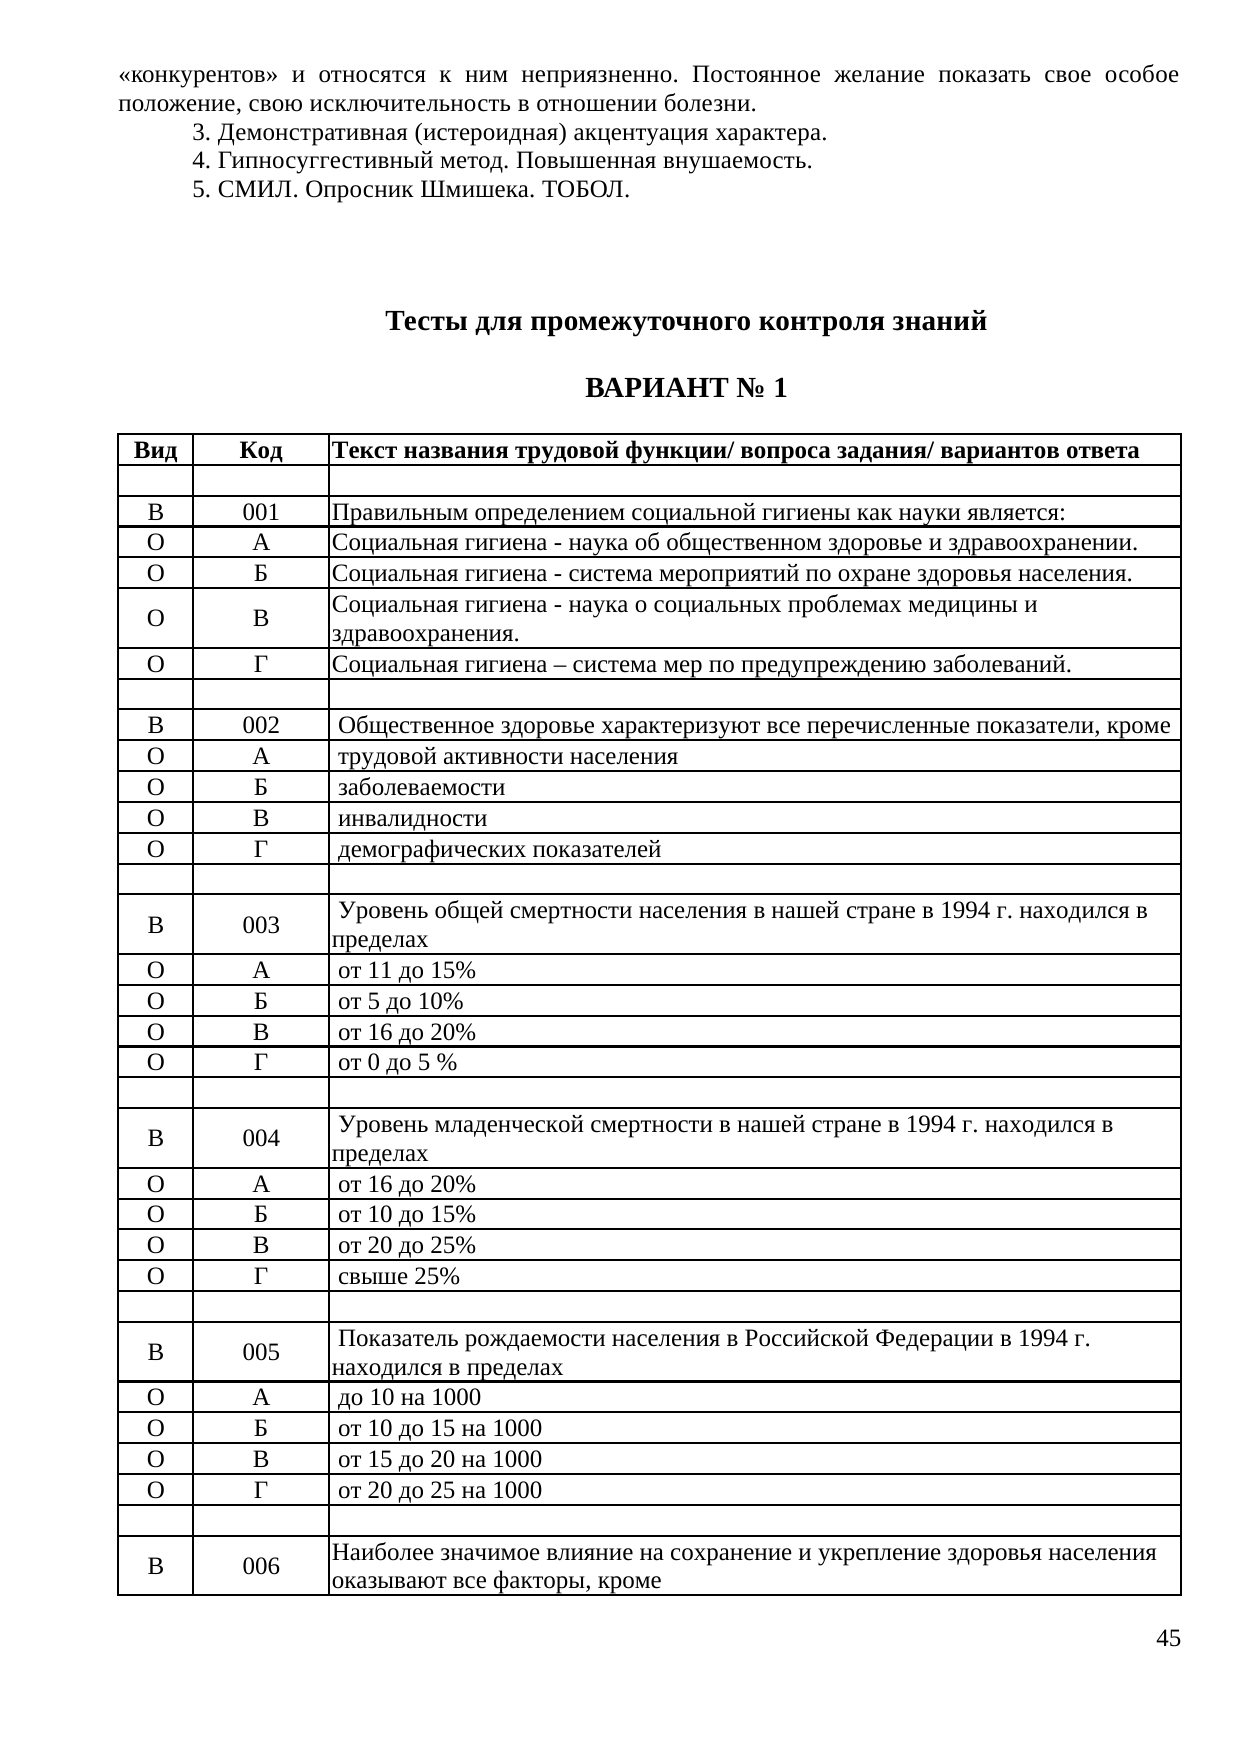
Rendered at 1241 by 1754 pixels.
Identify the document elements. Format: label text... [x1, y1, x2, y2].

table_cell В [194, 803, 328, 832]
text ВАРИАНТ № 1 [118, 371, 1181, 404]
table_cell от 16 до 20% [330, 1017, 1180, 1045]
table_cell [119, 680, 192, 708]
table_cell В [119, 1109, 192, 1167]
table_cell [119, 1292, 192, 1321]
table_cell [119, 1078, 192, 1107]
table_cell демографических показателей [330, 834, 1180, 862]
table_cell Общественное здоровье характеризуют все перечисленные показатели, кроме [330, 710, 1180, 739]
table_cell [330, 1292, 1180, 1321]
table_cell Социальная гигиена – система мер по предупреждению заболеваний. [330, 649, 1180, 677]
table_cell В [194, 1444, 328, 1473]
table_cell Б [194, 558, 328, 587]
table_header Текст названия трудовой функции/ вопроса задания/ вариантов ответа [330, 435, 1180, 464]
table_cell Г [194, 1261, 328, 1290]
table_cell О [119, 1413, 192, 1442]
table_cell от 10 до 15% [330, 1200, 1180, 1228]
table_cell Наиболее значимое влияние на сохранение и укрепление здоровья населения оказывают все факторы, кроме [330, 1537, 1180, 1594]
table_cell от 16 до 20% [330, 1169, 1180, 1197]
table_cell О [119, 1230, 192, 1259]
table_cell Правильным определением социальной гигиены как науки является: [330, 497, 1180, 525]
table_cell Уровень младенческой смертности в нашей стране в 1994 г. находился в пределах [330, 1109, 1180, 1167]
text Тесты для промежуточного контроля знаний [118, 303, 1181, 337]
table_cell [330, 680, 1180, 708]
table_cell О [119, 1048, 192, 1076]
table_cell [330, 865, 1180, 893]
table_cell до 10 на 1000 [330, 1383, 1180, 1411]
table_cell В [194, 1017, 328, 1045]
table_cell О [119, 528, 192, 556]
table_cell В [119, 710, 192, 739]
table_cell [330, 466, 1180, 494]
table_header Код [194, 435, 328, 464]
table_cell В [119, 1537, 192, 1594]
table_cell Б [194, 986, 328, 1014]
table_cell Г [194, 1048, 328, 1076]
table_cell Б [194, 1413, 328, 1442]
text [118, 59, 1181, 117]
table_cell О [119, 1383, 192, 1411]
table_cell 004 [194, 1109, 328, 1167]
table_cell [194, 1078, 328, 1107]
table_cell В [194, 589, 328, 647]
table_cell О [119, 649, 192, 677]
table_cell [194, 865, 328, 893]
table_cell 002 [194, 710, 328, 739]
table_cell Показатель рождаемости населения в Российской Федерации в 1994 г. находился в пределах [330, 1323, 1180, 1380]
table_cell О [119, 986, 192, 1014]
table_cell [194, 680, 328, 708]
text 4. Гипносуггестивный метод. Повышенная внушаемость. [118, 145, 1181, 174]
table_cell О [119, 1169, 192, 1197]
table_cell А [194, 1169, 328, 1197]
text 5. СМИЛ. Опросник Шмишека. ТОБОЛ. [118, 174, 1181, 203]
table_cell [330, 1506, 1180, 1534]
table_cell [194, 466, 328, 494]
table_cell от 5 до 10% [330, 986, 1180, 1014]
table_cell Уровень общей смертности населения в нашей стране в 1994 г. находился в пределах [330, 895, 1180, 953]
table_cell А [194, 528, 328, 556]
table_cell Б [194, 772, 328, 801]
table_cell О [119, 1200, 192, 1228]
table_cell О [119, 558, 192, 587]
table_cell О [119, 1261, 192, 1290]
table_cell [194, 1506, 328, 1534]
table_cell от 20 до 25% [330, 1230, 1180, 1259]
table_cell 005 [194, 1323, 328, 1380]
table_cell трудовой активности населения [330, 741, 1180, 770]
table_cell [119, 1506, 192, 1534]
table_cell О [119, 834, 192, 862]
table_cell В [119, 895, 192, 953]
table_cell [330, 1078, 1180, 1107]
table_cell О [119, 741, 192, 770]
table_cell О [119, 955, 192, 984]
table_cell [119, 466, 192, 494]
table_cell Социальная гигиена - наука о социальных проблемах медицины и здравоохранения. [330, 589, 1180, 647]
table_cell от 0 до 5 % [330, 1048, 1180, 1076]
table_cell свыше 25% [330, 1261, 1180, 1290]
table_cell О [119, 1017, 192, 1045]
table_cell от 10 до 15 на 1000 [330, 1413, 1180, 1442]
table_header Вид [119, 435, 192, 464]
table_cell Социальная гигиена - наука об общественном здоровье и здравоохранении. [330, 528, 1180, 556]
table_cell В [194, 1230, 328, 1259]
table_cell заболеваемости [330, 772, 1180, 801]
table_cell от 11 до 15% [330, 955, 1180, 984]
table_cell А [194, 955, 328, 984]
table_cell от 15 до 20 на 1000 [330, 1444, 1180, 1473]
table_cell Г [194, 649, 328, 677]
table_cell инвалидности [330, 803, 1180, 832]
table_cell [119, 865, 192, 893]
table_cell А [194, 1383, 328, 1411]
table_cell В [119, 1323, 192, 1380]
table_cell 001 [194, 497, 328, 525]
table_cell Б [194, 1200, 328, 1228]
table_cell О [119, 589, 192, 647]
text 3. Демонстративная (истероидная) акцентуация характера. [118, 117, 1181, 145]
table_cell О [119, 1475, 192, 1504]
table_cell О [119, 803, 192, 832]
table_cell 003 [194, 895, 328, 953]
table_cell Г [194, 834, 328, 862]
table_cell Г [194, 1475, 328, 1504]
table_cell [194, 1292, 328, 1321]
table_cell от 20 до 25 на 1000 [330, 1475, 1180, 1504]
table_cell О [119, 772, 192, 801]
table_cell Социальная гигиена - система мероприятий по охране здоровья населения. [330, 558, 1180, 587]
table_cell 006 [194, 1537, 328, 1594]
table_cell О [119, 1444, 192, 1473]
table_cell А [194, 741, 328, 770]
table_cell В [119, 497, 192, 525]
